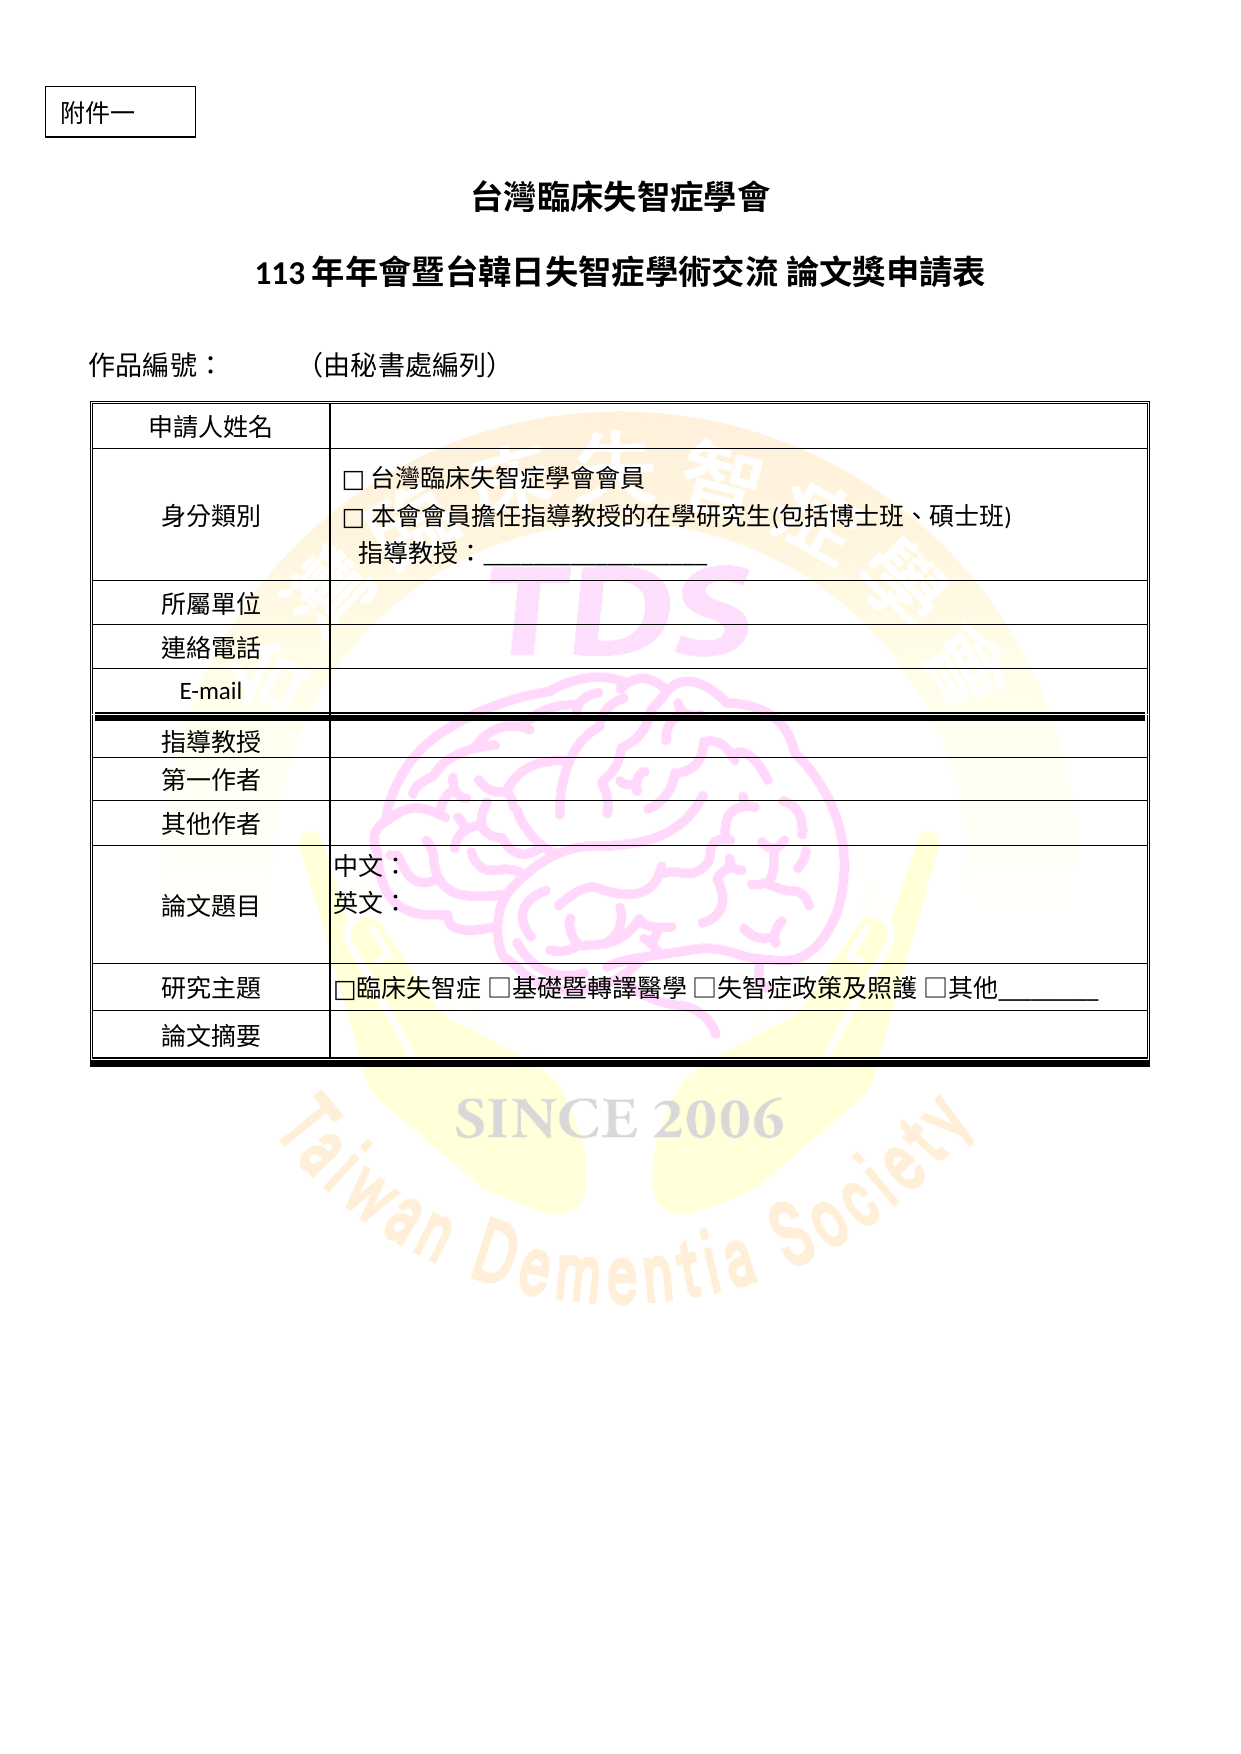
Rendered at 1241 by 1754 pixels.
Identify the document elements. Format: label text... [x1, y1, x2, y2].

table_cell [331, 758, 1147, 800]
table_cell 連絡電話 [93, 625, 329, 668]
table_cell 其他作者 [93, 801, 329, 845]
text 作品編號： （由秘書處編列） [75, 326, 1165, 401]
table_cell E-mail [93, 669, 329, 712]
table_cell 研究主題 [93, 964, 329, 1010]
text 台灣臨床失智症學會 [75, 157, 1165, 232]
table_cell [331, 625, 1147, 668]
table_cell [331, 712, 1149, 757]
table_cell 第一作者 [93, 758, 329, 800]
text 113年年會暨台韓日失智症學術交流 論文獎申請表 [75, 232, 1165, 307]
table_cell [331, 1011, 1147, 1057]
table_cell 論文題目 [93, 846, 329, 963]
table_cell 指導教授 [91, 712, 329, 757]
table_cell [331, 801, 1147, 845]
table_header 申請人姓名 [93, 404, 329, 448]
table_cell 所屬單位 [93, 581, 329, 624]
table_cell 論文摘要 [93, 1011, 329, 1057]
table_cell 身分類別 [93, 449, 329, 579]
table_header [331, 404, 1147, 448]
table_cell [331, 669, 1147, 712]
table_cell [331, 581, 1147, 624]
table_cell 中文： 英文： [331, 846, 1147, 963]
table_cell □ 台灣臨床失智症學會會員 □ 本會會員擔任指導教授的在學研究生(包括博士班、碩士班) 指導教授：__________________ [331, 449, 1147, 579]
table_cell □臨床失智症 □基礎暨轉譯醫學 □失智症政策及照護 □其他_________ [331, 964, 1147, 1010]
